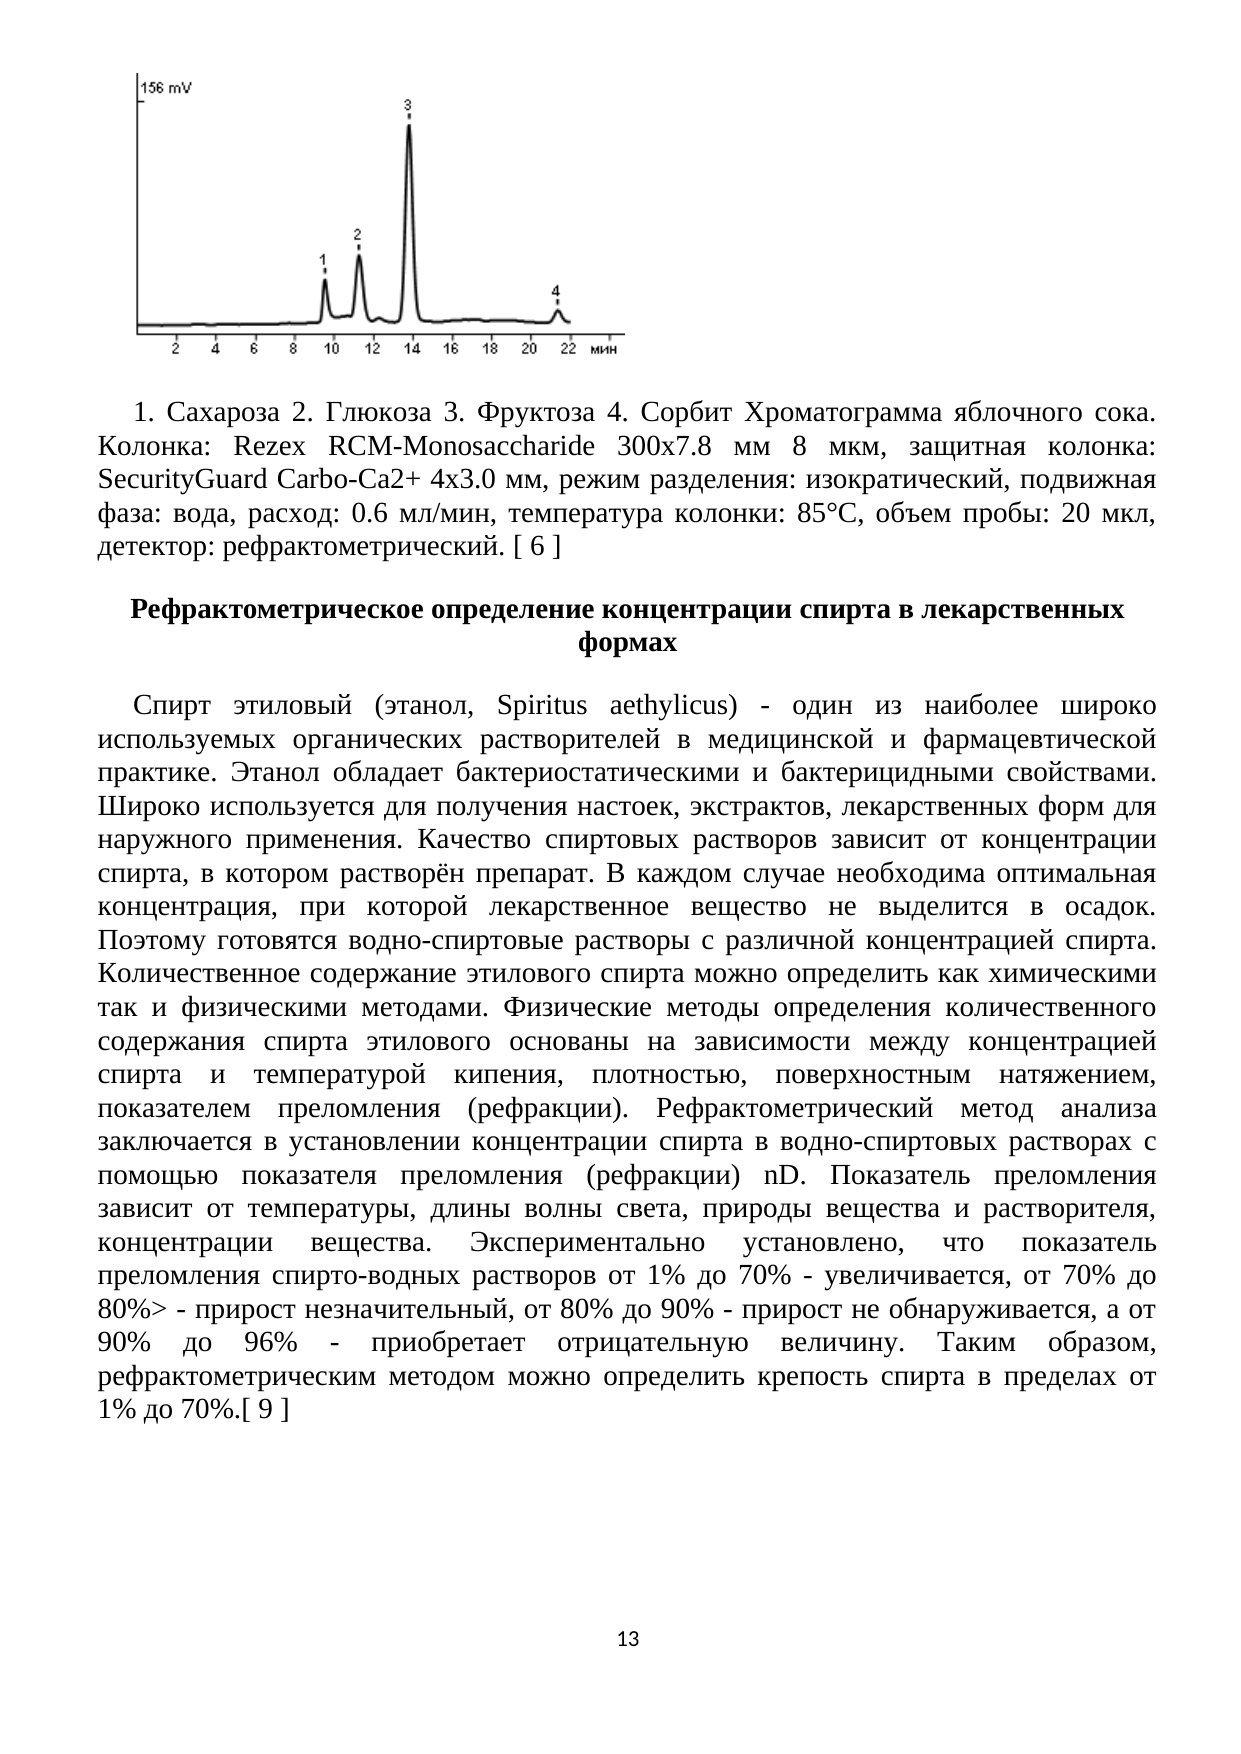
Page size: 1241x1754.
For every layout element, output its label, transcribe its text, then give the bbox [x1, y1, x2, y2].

text Спирт этиловый (этанол, Spiritus aethylicus) - один из наиболее широко используемых органических растворителей в медицинской и фармацевтической практике. Этанол обладает бактериостатическими и бактерицидными свойствами. Широко используется для получения настоек, экстрактов, лекарственных форм для наружного применения. Качество спиртовых растворов зависит от концентрации спирта, в котором растворён препарат. В каждом случае необходима оптимальная концентрация, при которой лекарственное вещество не выделится в осадок. Поэтому готовятся водно-спиртовые растворы с различной концентрацией спирта. Количественное содержание этилового спирта можно определить как химическими так и физическими методами. Физические методы определения количественного содержания спирта этилового основаны на зависимости между концентрацией спирта и температурой кипения, плотностью, поверхностным натяжением, показателем преломления (рефракции). Рефрактометрический метод анализа заключается в установлении концентрации спирта в водно-спиртовых растворах с помощью показателя преломления (рефракции) nD. Показатель преломления зависит от температуры, длины волны света, природы вещества и растворителя, концентрации вещества. Экспериментально установлено, что показатель преломления спирто-водных растворов от 1% до 70% - увеличивается, от 70% до 80%> - прирост незначительный, от 80% до 90% - прирост не обнаруживается, а от 90% до 96% - приобретает отрицательную величину. Таким образом, рефрактометрическим методом можно определить крепость спирта в пределах от 1% до 70%.[ 9 ] [97, 687, 1158, 1425]
picture [132, 73, 626, 365]
text 1. Сахароза 2. Глюкоза 3. Фруктоза 4. Сорбит Хроматограмма яблочного сока. Колонка: Rezex RCM-Monosaccharide 300х7.8 мм 8 мкм, защитная колонка: SecurityGuard Carbo-Ca2+ 4х3.0 мм, режим разделения: изократический, подвижная фаза: вода, расход: 0.6 мл/мин, температура колонки: 85°С, объем пробы: 20 мкл, детектор: рефрактометрический. [ 6 ] [97, 394, 1158, 562]
text Рефрактометрическое определение концентрации спирта в лекарственных формах [106, 591, 1149, 658]
